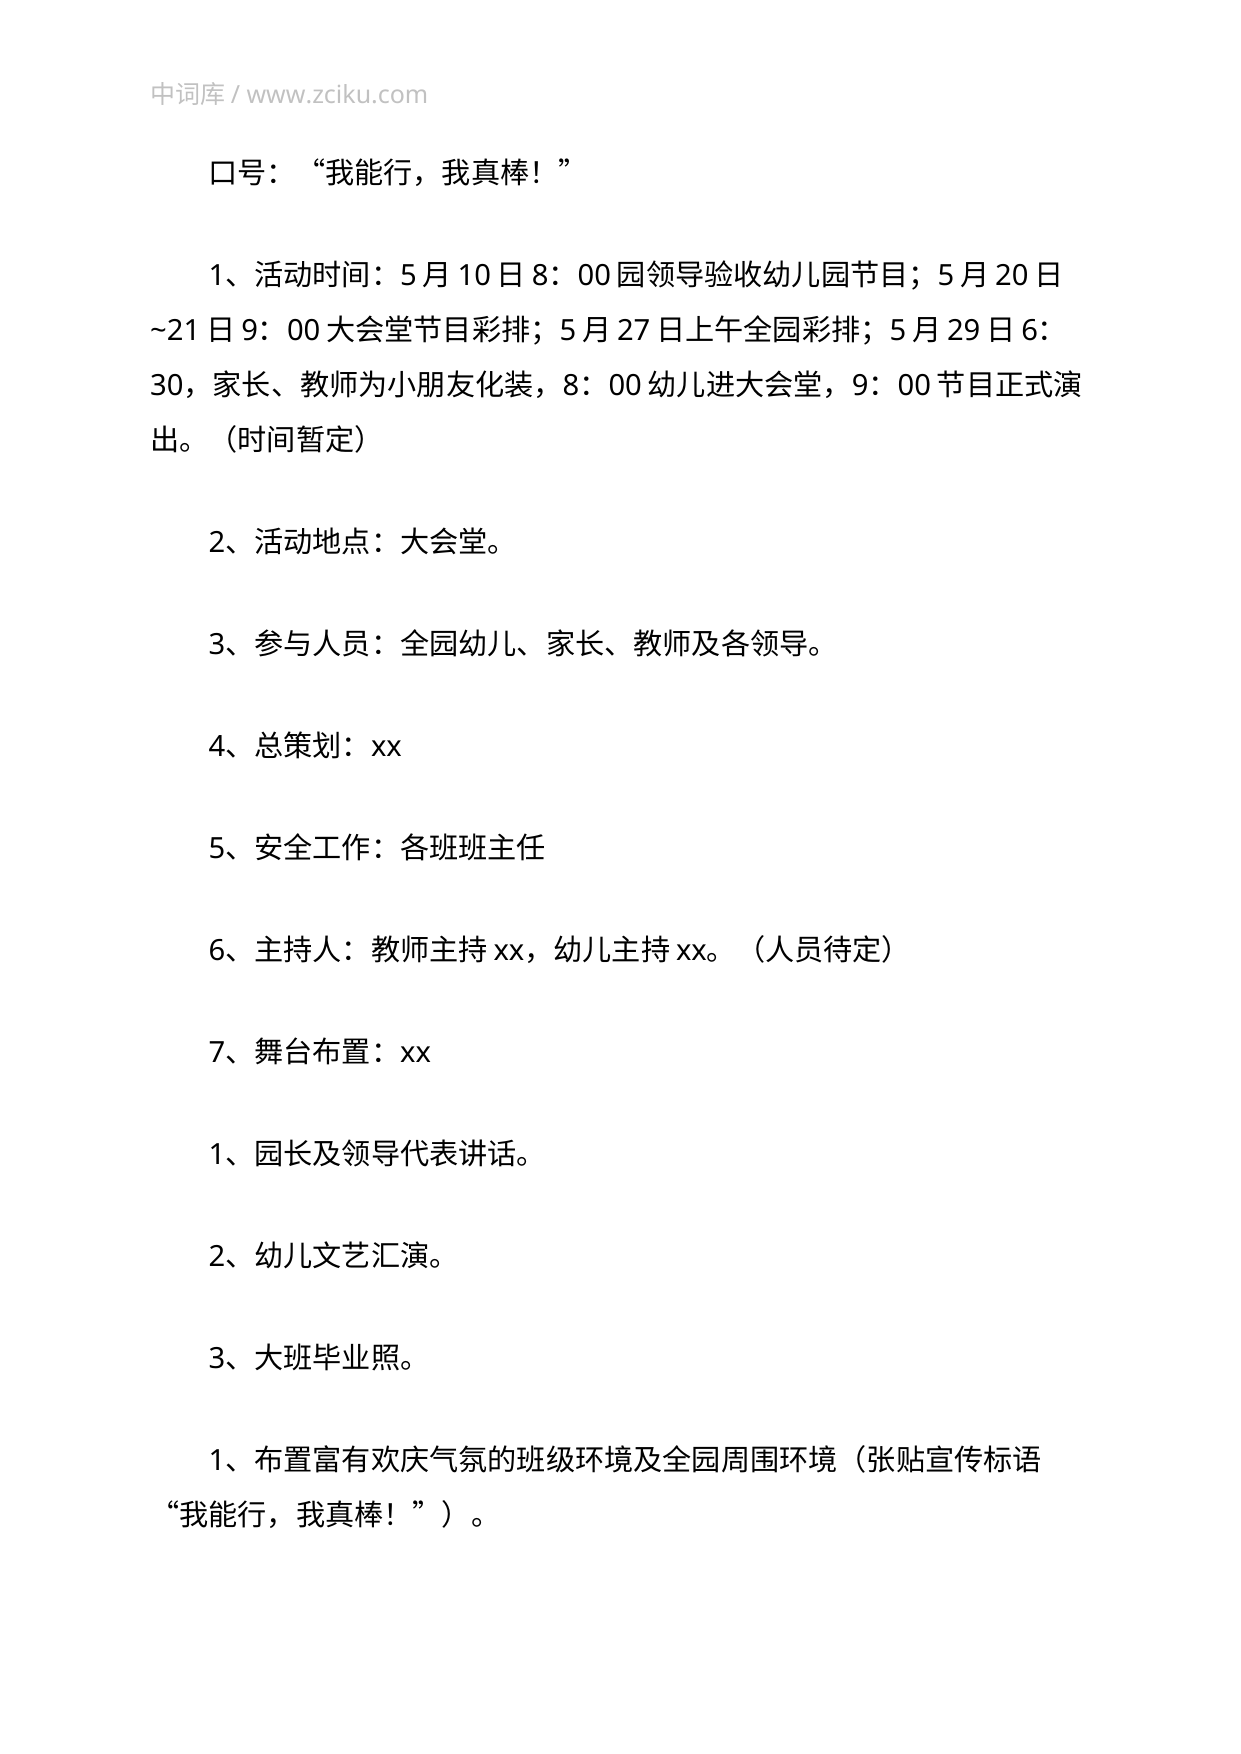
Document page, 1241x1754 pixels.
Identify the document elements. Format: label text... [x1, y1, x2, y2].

text 7、舞台布置：xx [150, 1028, 1090, 1071]
text 4、总策划：xx [150, 722, 1090, 765]
text 口号：“我能行，我真棒！” [150, 150, 1090, 192]
text 1、园长及领导代表讲话。 [150, 1130, 1090, 1173]
text 6、主持人：教师主持xx，幼儿主持xx。（人员待定） [150, 926, 1090, 969]
text 2、幼儿文艺汇演。 [150, 1232, 1090, 1275]
text 3、参与人员：全园幼儿、家长、教师及各领导。 [150, 621, 1090, 663]
text 1、布置富有欢庆气氛的班级环境及全园周围环境（张贴宣传标语“我能行，我真棒！”）。 [150, 1436, 1090, 1534]
text 1、活动时间：5月10日8：00园领导验收幼儿园节目；5月20日~21日9：00大会堂节目彩排；5月27日上午全园彩排；5月29日6：30，家长、教师为小朋友化装，8：00幼儿进大会堂，9：00节目正式演出。（时间暂定） [150, 252, 1090, 459]
text 3、大班毕业照。 [150, 1334, 1090, 1377]
text 2、活动地点：大会堂。 [150, 518, 1090, 561]
text 5、安全工作：各班班主任 [150, 824, 1090, 867]
